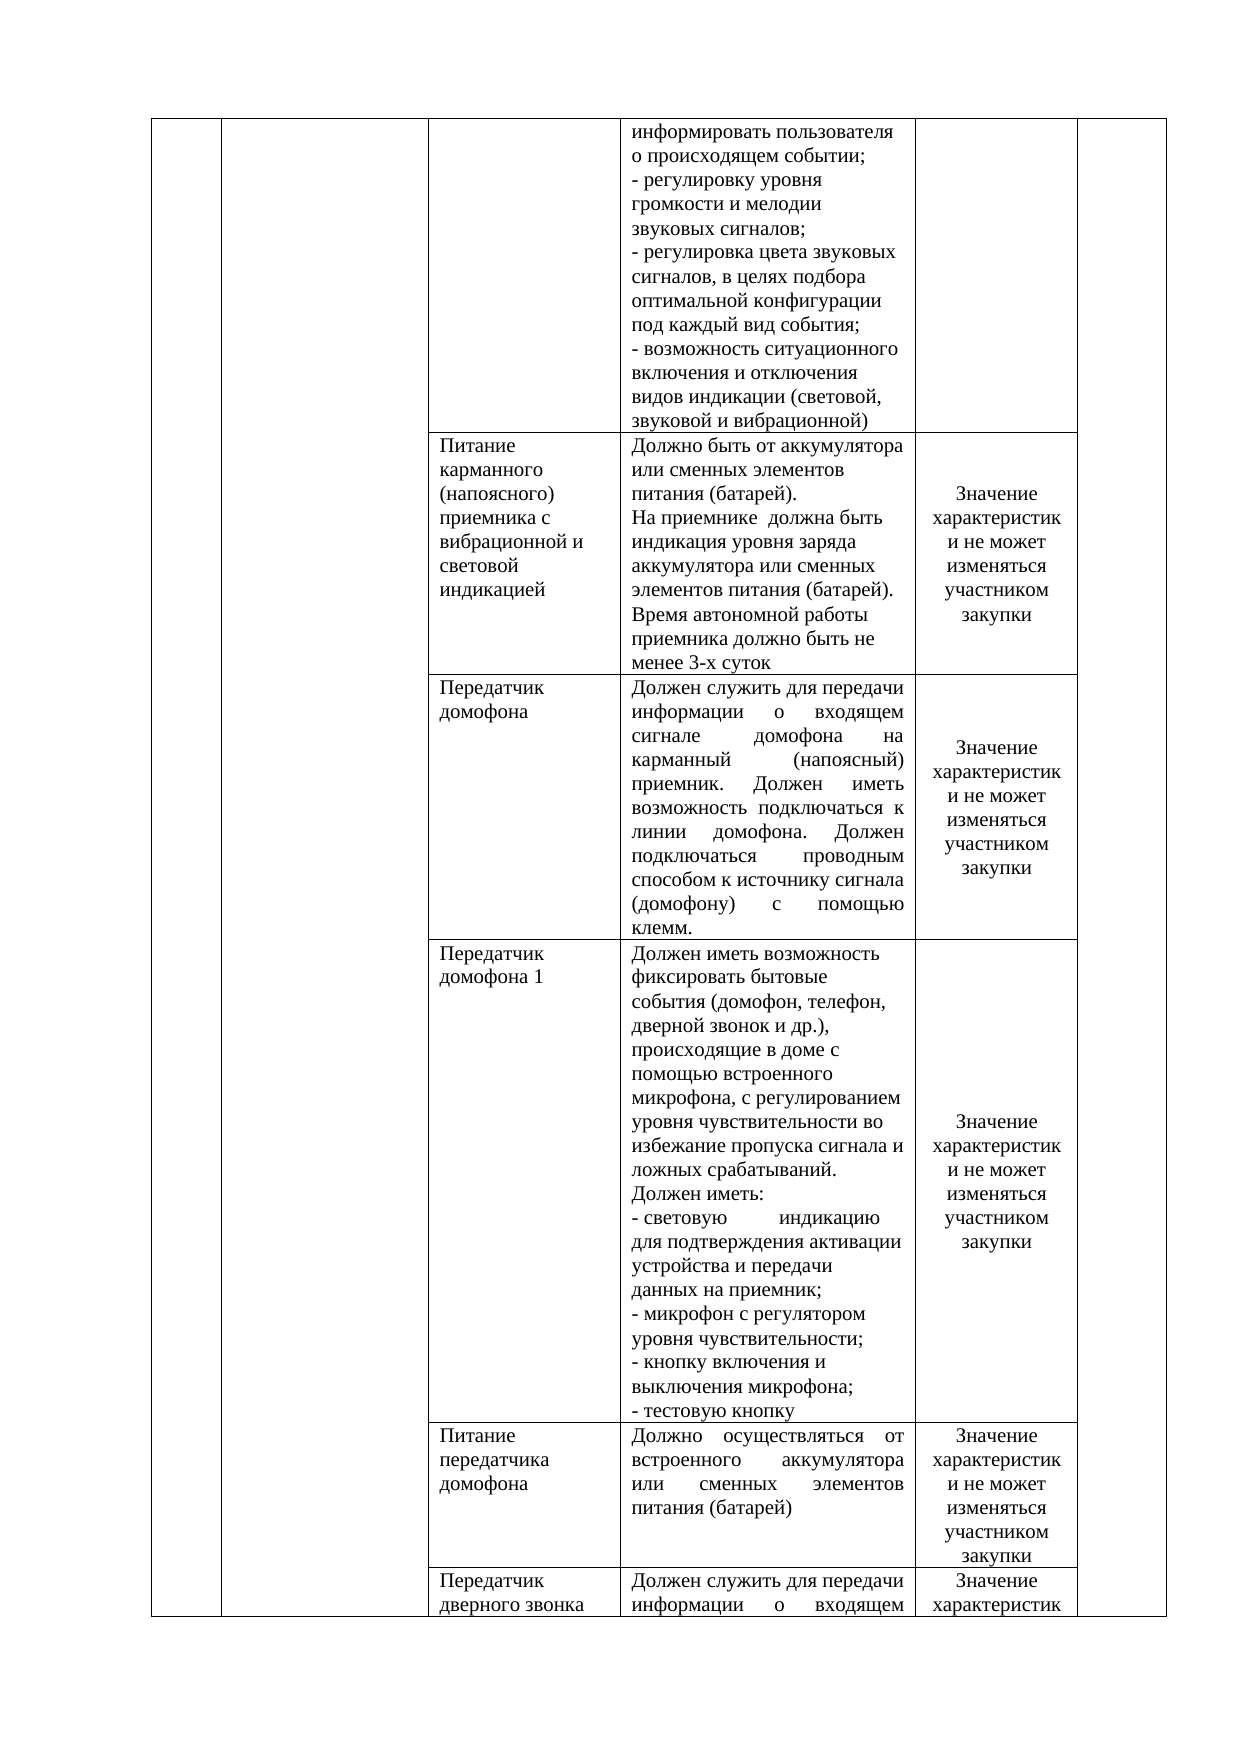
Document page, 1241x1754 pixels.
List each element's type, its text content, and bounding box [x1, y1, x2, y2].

table_cell Питание передатчика домофона [429, 1423, 620, 1567]
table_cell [429, 119, 620, 432]
table_cell Передатчик домофона 1 [429, 940, 620, 1422]
table_cell Питание карманного (напоясного) приемника с вибрационной и световой индикацией [429, 433, 620, 674]
table_cell Значение характеристики не может изменяться участником закупки [916, 675, 1077, 939]
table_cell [621, 1568, 915, 1616]
table_cell Должно осуществляться от встроенного аккумулятора или сменных элементов питания (батарей) [621, 1423, 915, 1567]
table_cell Передатчик домофона [429, 675, 620, 939]
table_cell Должно быть от аккумулятора или сменных элементов питания (батарей). На приемнике должна быть индикация уровня заряда аккумулятора или сменных элементов питания (батарей). Время автономной работы приемника должно быть не менее 3-x суток [621, 433, 915, 674]
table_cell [621, 119, 915, 432]
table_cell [429, 1568, 620, 1616]
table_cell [916, 1568, 1077, 1616]
table_cell Значение характеристики не может изменяться участником закупки [916, 940, 1077, 1422]
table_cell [916, 119, 1077, 432]
table_cell Должен иметь возможность фиксировать бытовые события (домофон, телефон, дверной звонок и др.), происходящие в доме с помощью встроенного микрофона, с регулированием уровня чувствительности во избежание пропуска сигнала и ложных срабатываний. Должен иметь: - световую индикацию для подтверждения активации устройства и передачи данных на приемник; - микрофон с регулятором уровня чувствительности; - кнопку включения и выключения микрофона; - тестовую кнопку [621, 940, 915, 1422]
table_cell Значение характеристики не может изменяться участником закупки [916, 1423, 1077, 1567]
table_cell Значение характеристики не может изменяться участником закупки [916, 433, 1077, 674]
table_cell Должен служить для передачи информации о входящем сигнале домофона на карманный (напоясный) приемник. Должен иметь возможность подключаться к линии домофона. Должен подключаться проводным способом к источнику сигнала (домофону) с помощью клемм. [621, 675, 915, 939]
